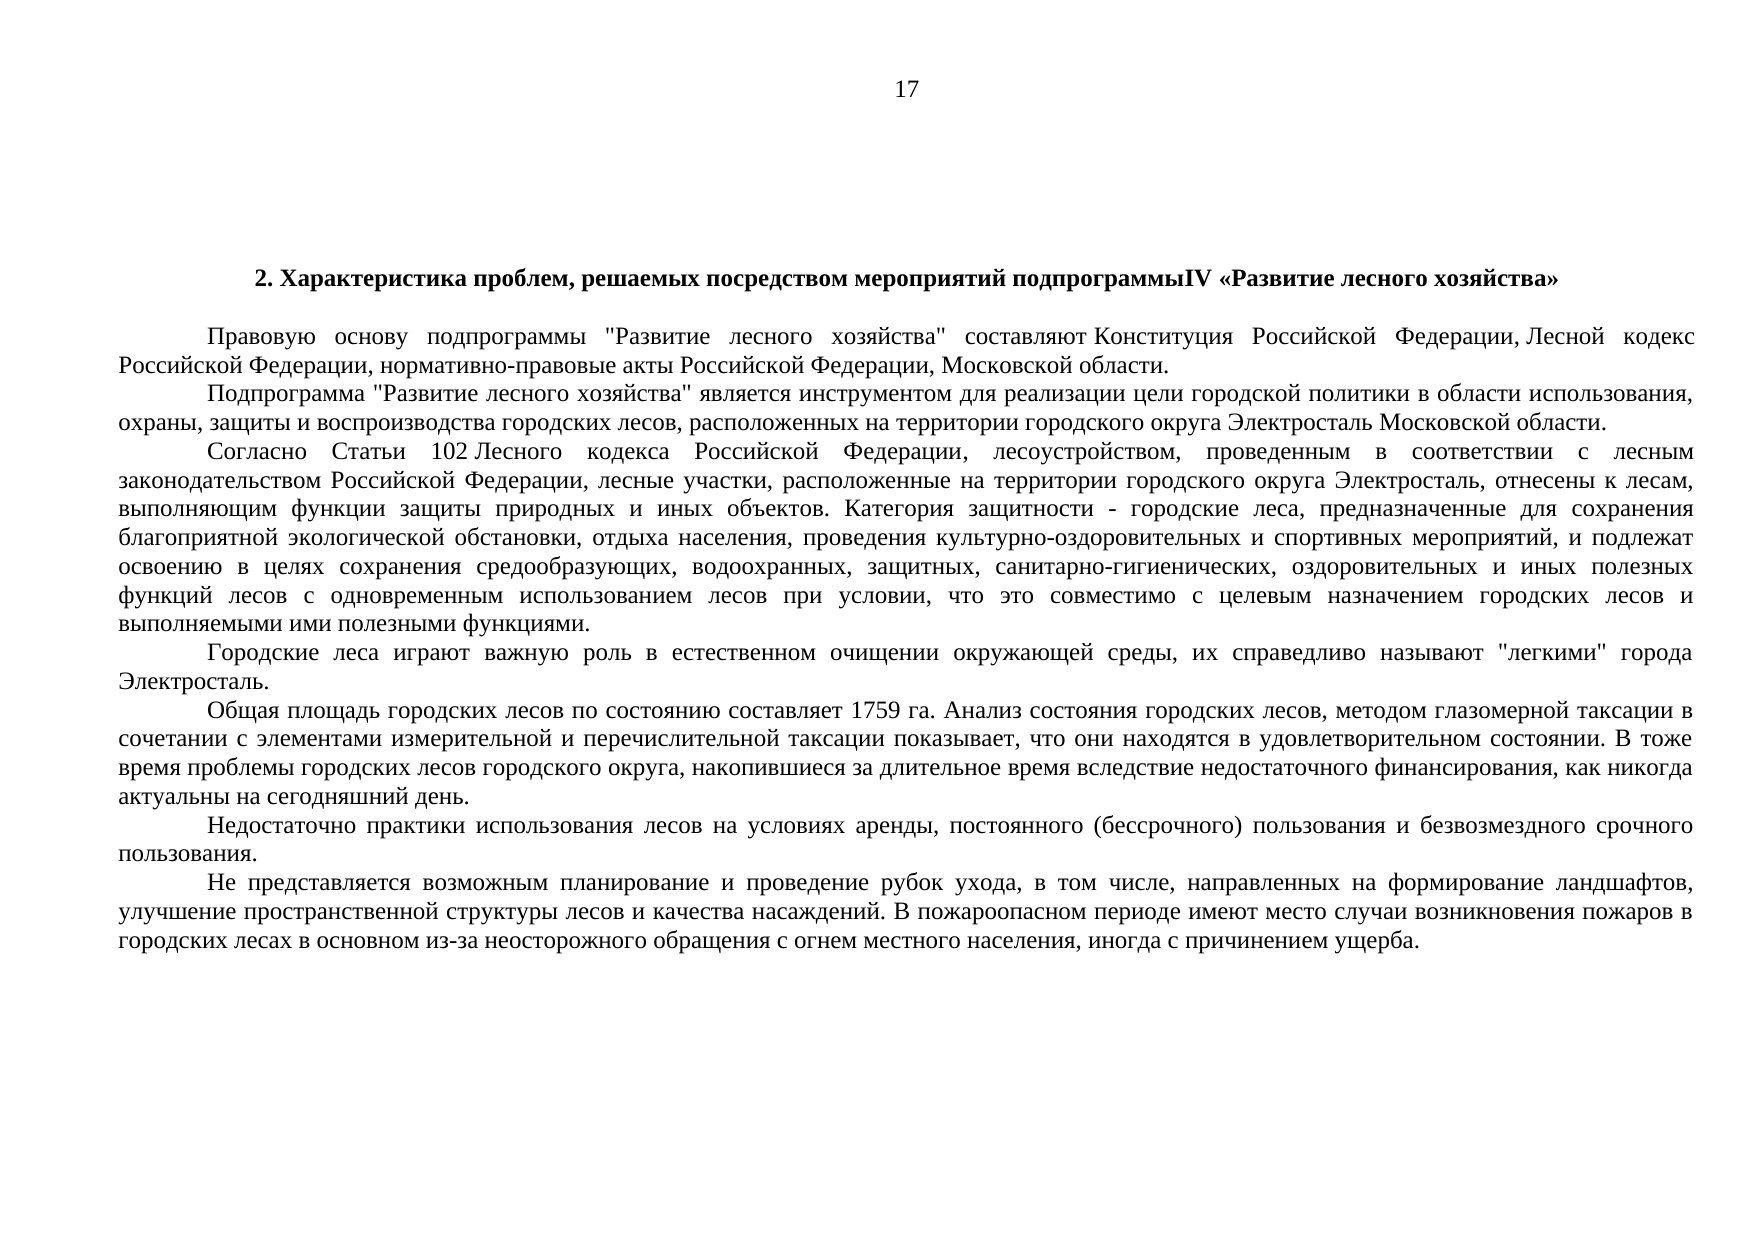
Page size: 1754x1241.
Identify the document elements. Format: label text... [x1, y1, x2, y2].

text Согласно Статьи 102 Лесного кодекса Российской Федерации, лесоустройством, проведенным в соответствии с лесным законодательством Российской Федерации, лесные участки, расположенные на территории городского округа Электросталь, отнесены к лесам, выполняющим функции защиты природных и иных объектов. Категория защитности - городские леса, предназначенные для сохранения благоприятной экологической обстановки, отдыха населения, проведения культурно-оздоровительных и спортивных мероприятий, и подлежат освоению в целях сохранения средообразующих, водоохранных, защитных, санитарно-гигиенических, оздоровительных и иных полезных функций лесов с одновременным использованием лесов при условии, что это совместимо с целевым назначением городских лесов и выполняемыми ими полезными функциями. [118, 436, 1695, 637]
text Общая площадь городских лесов по состоянию составляет 1759 га. Анализ состояния городских лесов, методом глазомерной таксации в сочетании с элементами измерительной и перечислительной таксации показывает, что они находятся в удовлетворительном состоянии. В тоже время проблемы городских лесов городского округа, накопившиеся за длительное время вследствие недостаточного финансирования, как никогда актуальны на сегодняшний день. [118, 695, 1695, 810]
text Подпрограмма "Развитие лесного хозяйства" является инструментом для реализации цели городской политики в области использования, охраны, защиты и воспроизводства городских лесов, расположенных на территории городского округа Электросталь Московской области. [118, 378, 1695, 436]
text Не представляется возможным планирование и проведение рубок ухода, в том числе, направленных на формирование ландшафтов, улучшение пространственной структуры лесов и качества насаждений. В пожароопасном периоде имеют место случаи возникновения пожаров в городских лесах в основном из-за неосторожного обращения с огнем местного населения, иногда с причинением ущерба. [118, 867, 1695, 953]
text Недостаточно практики использования лесов на условиях аренды, постоянного (бессрочного) пользования и безвозмездного срочного пользования. [118, 810, 1695, 867]
text 2. Характеристика проблем, решаемых посредством мероприятий подпрограммыIV «Развитие лесного хозяйства» [118, 263, 1695, 292]
text Городские леса играют важную роль в естественном очищении окружающей среды, их справедливо называют "легкими" города Электросталь. [118, 637, 1695, 695]
text Правовую основу подпрограммы "Развитие лесного хозяйства" составляют Конституция Российской Федерации, Лесной кодекс Российской Федерации, нормативно-правовые акты Российской Федерации, Московской области. [118, 321, 1695, 378]
